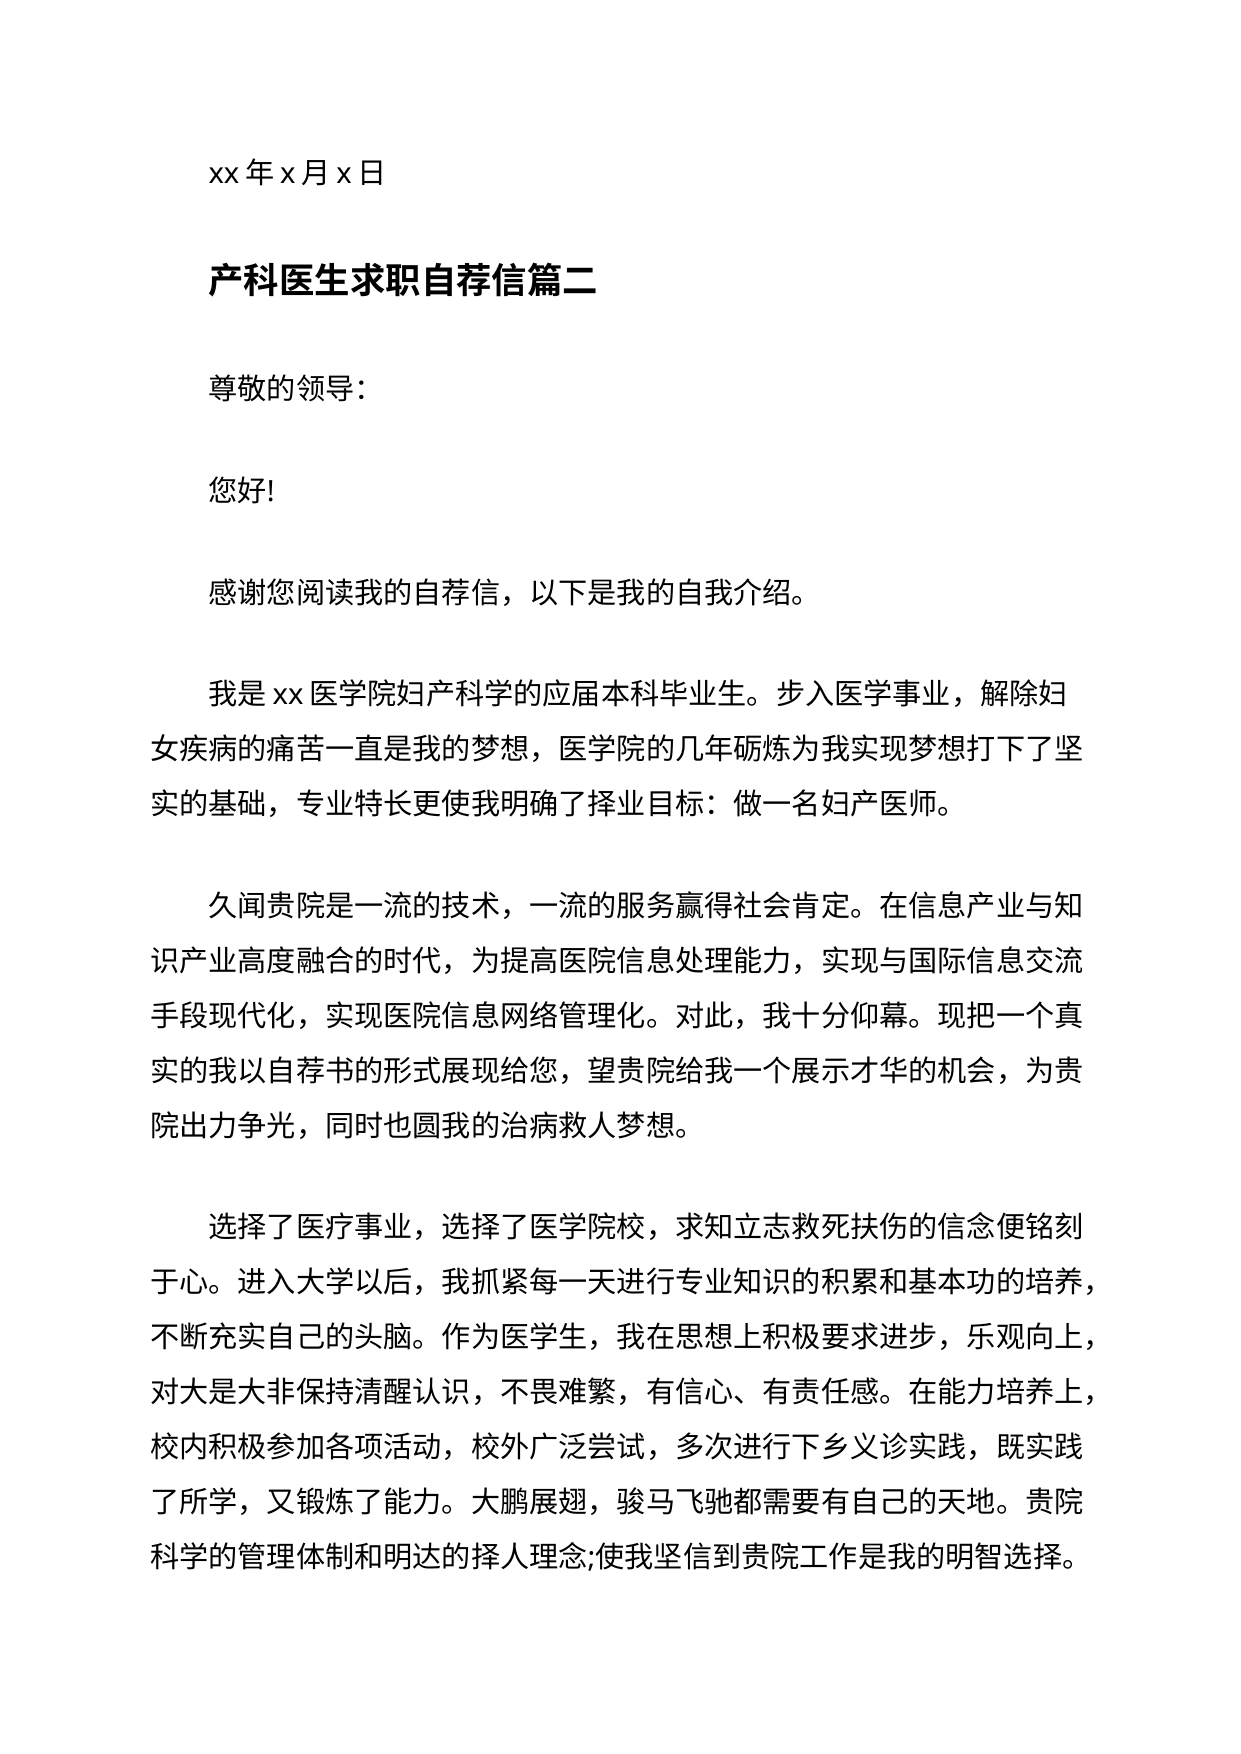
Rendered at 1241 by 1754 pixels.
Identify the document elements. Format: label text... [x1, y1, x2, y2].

text 尊敬的领导： [150, 365, 1090, 408]
text xx年x月x日 [150, 150, 1090, 192]
text 您好! [150, 467, 1090, 509]
text 我是xx医学院妇产科学的应届本科毕业生。步入医学事业，解除妇女疾病的痛苦一直是我的梦想，医学院的几年砺炼为我实现梦想打下了坚实的基础，专业特长更使我明确了择业目标：做一名妇产医师。 [150, 671, 1090, 823]
text 选择了医疗事业，选择了医学院校，求知立志救死扶伤的信念便铭刻于心。进入大学以后，我抓紧每一天进行专业知识的积累和基本功的培养，不断充实自己的头脑。作为医学生，我在思想上积极要求进步，乐观向上，对大是大非保持清醒认识，不畏难繁，有信心、有责任感。在能力培养上，校内积极参加各项活动，校外广泛尝试，多次进行下乡义诊实践，既实践了所学，又锻炼了能力。大鹏展翅，骏马飞驰都需要有自己的天地。贵院科学的管理体制和明达的择人理念;使我坚信到贵院工作是我的明智选择。 [150, 1204, 1090, 1576]
text 感谢您阅读我的自荐信，以下是我的自我介绍。 [150, 569, 1090, 611]
text 产科医生求职自荐信篇二 [150, 252, 1090, 303]
text 久闻贵院是一流的技术，一流的服务赢得社会肯定。在信息产业与知识产业高度融合的时代，为提高医院信息处理能力，实现与国际信息交流手段现代化，实现医院信息网络管理化。对此，我十分仰幕。现把一个真实的我以自荐书的形式展现给您，望贵院给我一个展示才华的机会，为贵院出力争光，同时也圆我的治病救人梦想。 [150, 883, 1090, 1144]
